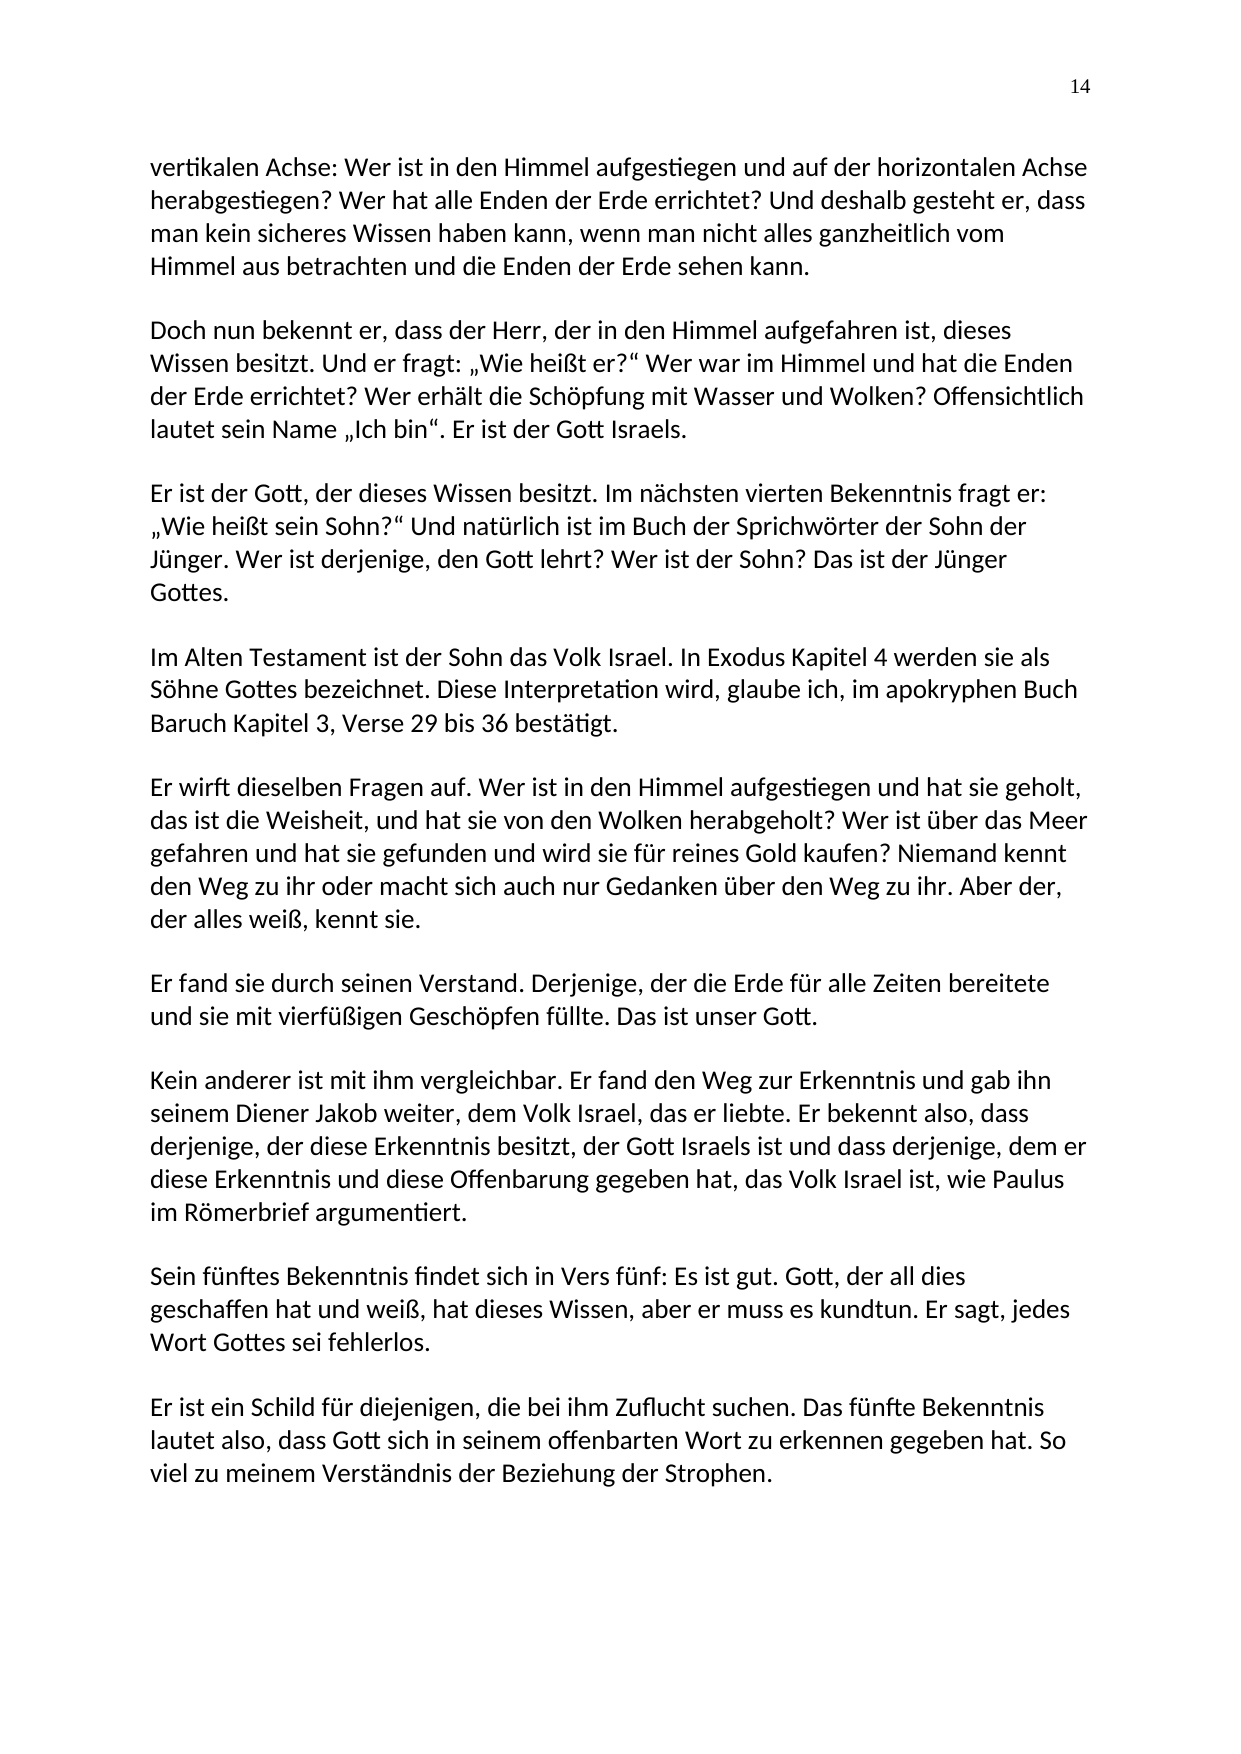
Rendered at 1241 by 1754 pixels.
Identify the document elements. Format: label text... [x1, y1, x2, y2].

text Sein fünftes Bekenntnis findet sich in Vers fünf: Es ist gut. Gott, der all dies geschaffen hat und weiß, hat dieses Wissen, aber er muss es kundtun. Er sagt, jedes Wort Gottes sei fehlerlos. [150, 1259, 1090, 1359]
text Er ist der Gott, der dieses Wissen besitzt. Im nächsten vierten Bekenntnis fragt er: „Wie heißt sein Sohn?“ Und natürlich ist im Buch der Sprichwörter der Sohn der Jünger. Wer ist derjenige, den Gott lehrt? Wer ist der Sohn? Das ist der Jünger Gottes. [150, 476, 1090, 608]
text Kein anderer ist mit ihm vergleichbar. Er fand den Weg zur Erkenntnis und gab ihn seinem Diener Jakob weiter, dem Volk Israel, das er liebte. Er bekennt also, dass derjenige, der diese Erkenntnis besitzt, der Gott Israels ist und dass derjenige, dem er diese Erkenntnis und diese Offenbarung gegeben hat, das Volk Israel ist, wie Paulus im Römerbrief argumentiert. [150, 1063, 1090, 1228]
text Im Alten Testament ist der Sohn das Volk Israel. In Exodus Kapitel 4 werden sie als Söhne Gottes bezeichnet. Diese Interpretation wird, glaube ich, im apokryphen Buch Baruch Kapitel 3, Verse 29 bis 36 bestätigt. [150, 640, 1090, 739]
text Er wirft dieselben Fragen auf. Wer ist in den Himmel aufgestiegen und hat sie geholt, das ist die Weisheit, und hat sie von den Wolken herabgeholt? Wer ist über das Meer gefahren und hat sie gefunden und wird sie für reines Gold kaufen? Niemand kennt den Weg zu ihr oder macht sich auch nur Gedanken über den Weg zu ihr. Aber der, der alles weiß, kennt sie. [150, 770, 1090, 935]
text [150, 150, 1090, 282]
text Doch nun bekennt er, dass der Herr, der in den Himmel aufgefahren ist, dieses Wissen besitzt. Und er fragt: „Wie heißt er?“ Wer war im Himmel und hat die Enden der Erde errichtet? Wer erhält die Schöpfung mit Wasser und Wolken? Offensichtlich lautet sein Name „Ich bin“. Er ist der Gott Israels. [150, 313, 1090, 445]
text Er fand sie durch seinen Verstand. Derjenige, der die Erde für alle Zeiten bereitete und sie mit vierfüßigen Geschöpfen füllte. Das ist unser Gott. [150, 966, 1090, 1032]
text Er ist ein Schild für diejenigen, die bei ihm Zuflucht suchen. Das fünfte Bekenntnis lautet also, dass Gott sich in seinem offenbarten Wort zu erkennen gegeben hat. So viel zu meinem Verständnis der Beziehung der Strophen. [150, 1390, 1090, 1489]
